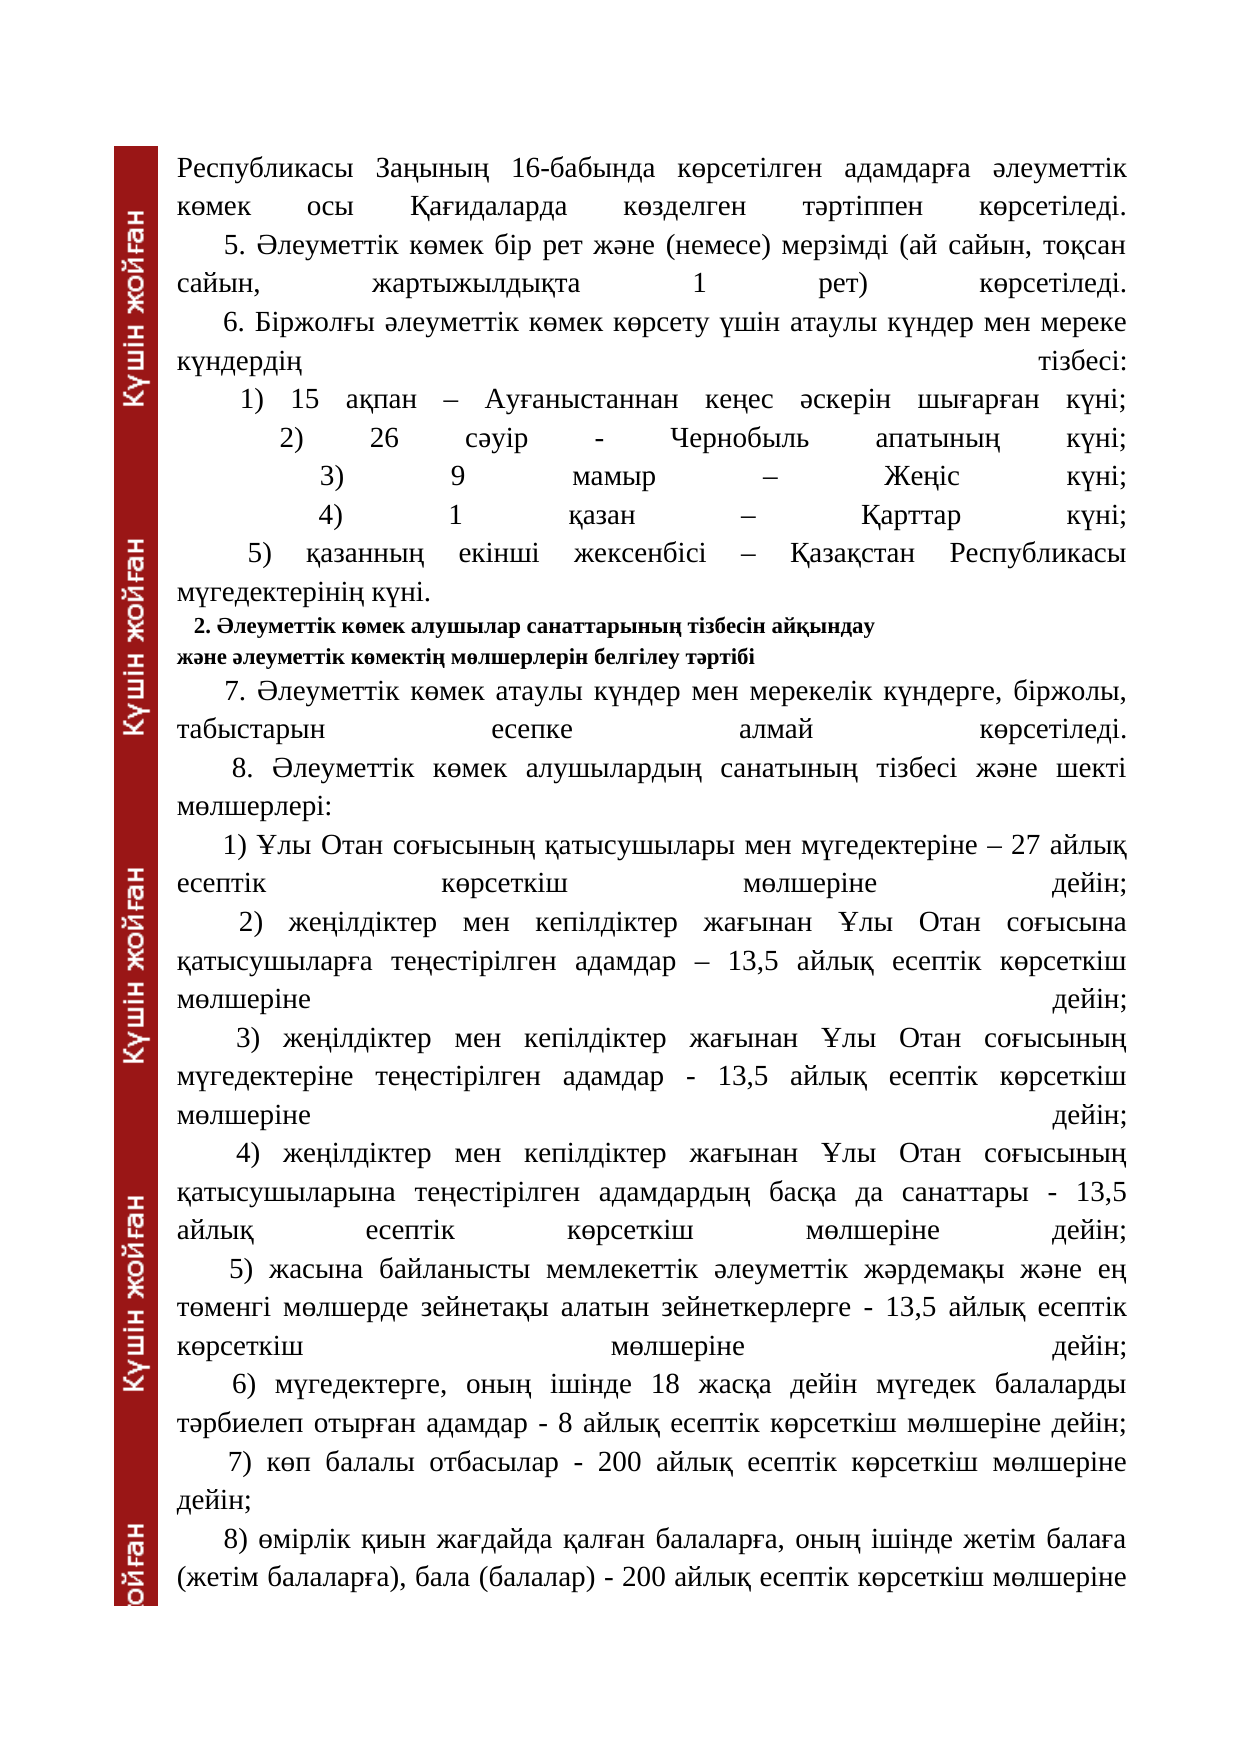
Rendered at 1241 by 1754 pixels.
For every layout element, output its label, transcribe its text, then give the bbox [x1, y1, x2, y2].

picture [114, 669, 158, 673]
picture [114, 146, 158, 150]
text 2. Әлеуметтік көмек алушылар санаттарының тізбесін айқындау және әлеуметтік көмектің мөлшерлерін белгілеу тәртібі [112, 612, 1128, 669]
picture [114, 1593, 158, 1606]
picture [114, 607, 158, 612]
